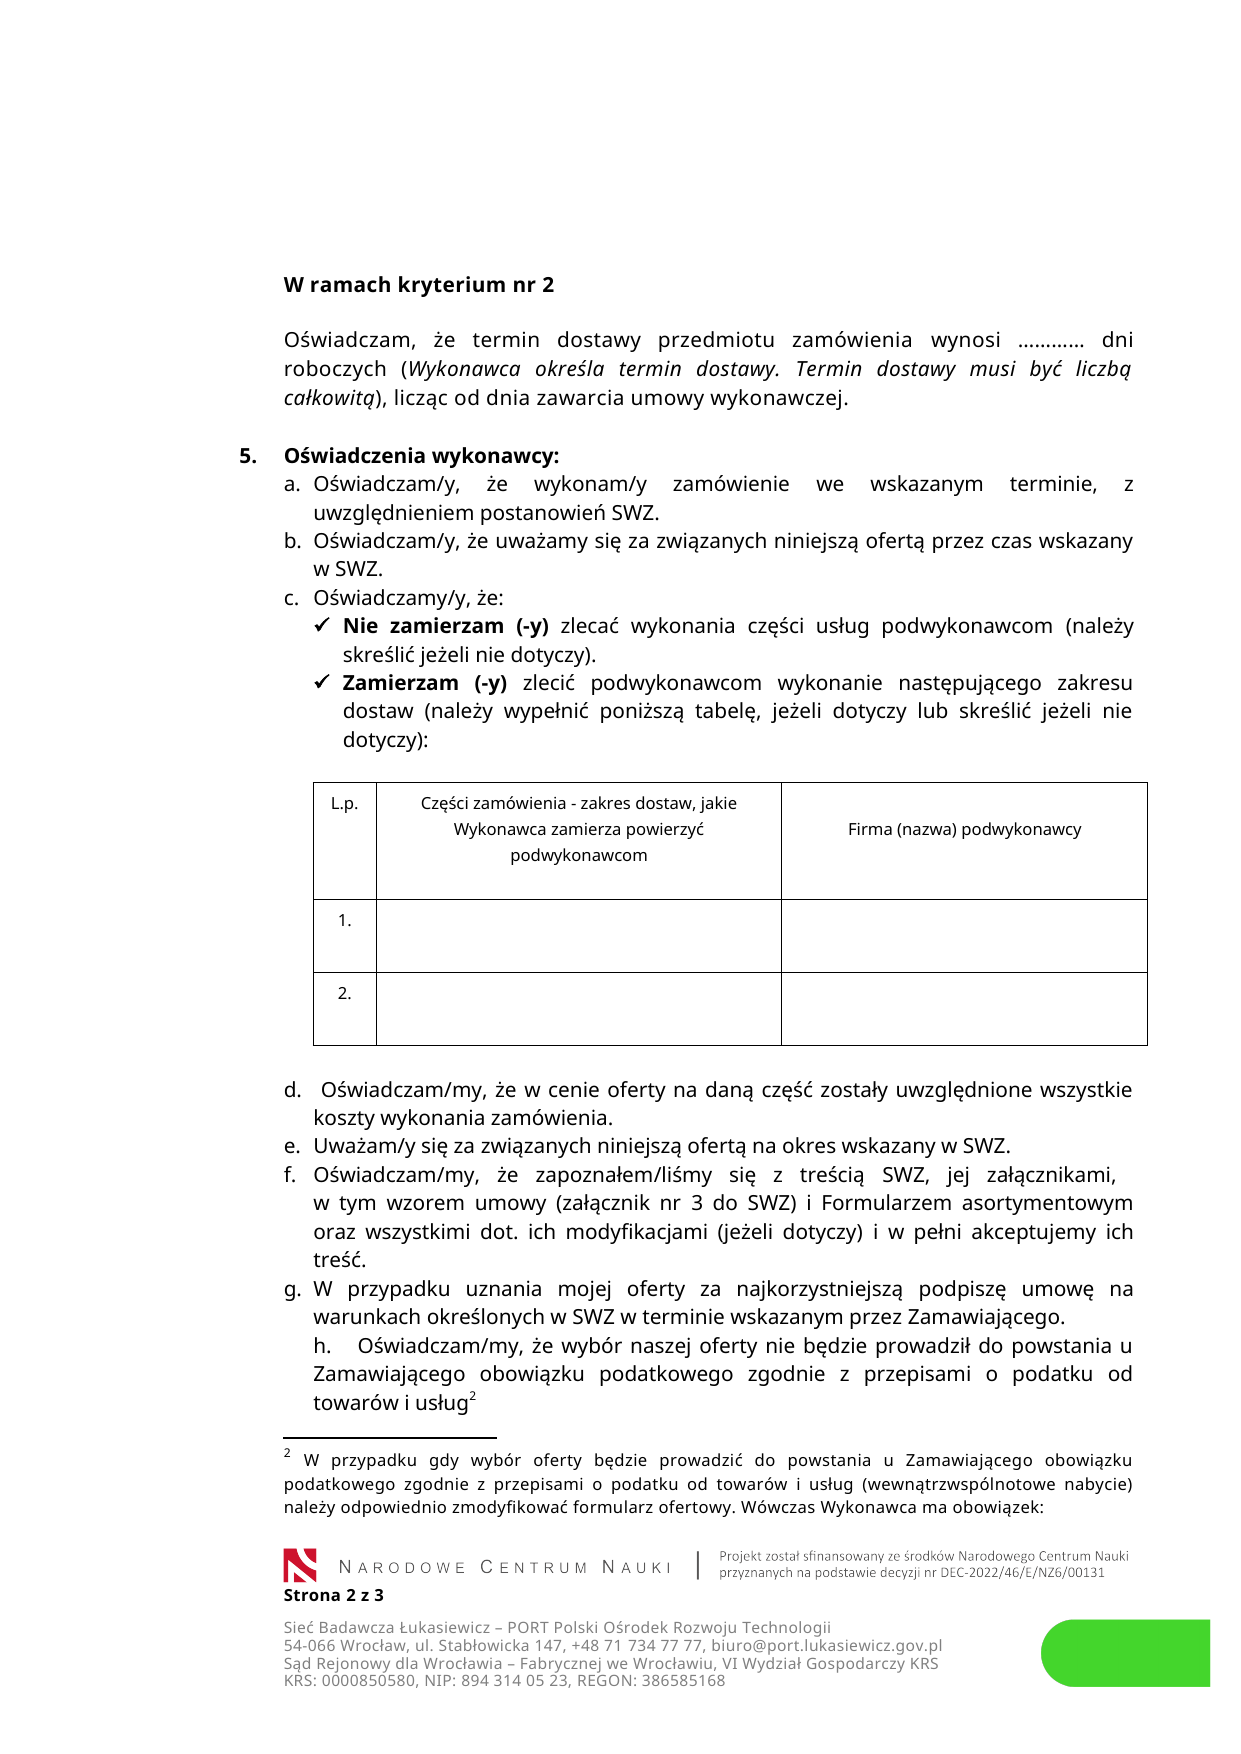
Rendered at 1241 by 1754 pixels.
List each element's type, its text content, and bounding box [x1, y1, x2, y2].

table_header L.p. [314, 783, 376, 899]
table_cell [782, 900, 1147, 972]
list Oświadczam/my, że w cenie oferty na daną część zostały uwzględnione wszystkie koszty wykonania zamówienia. [283, 1075, 1134, 1132]
list Oświadczam/my, że zapoznałem/liśmy się z treścią SWZ, jej załącznikami, w tym wzorem umowy (załącznik nr 3 do SWZ) i Formularzem asortymentowym oraz wszystkimi dot. ich modyfikacjami (jeżeli dotyczy) i w pełni akceptujemy ich treść. [283, 1160, 1134, 1274]
text W ramach kryterium nr 2 [283, 271, 1134, 299]
picture [1037, 1615, 1240, 1754]
table_header Firma (nazwa) podwykonawcy [782, 783, 1147, 899]
text Oświadczam, że termin dostawy przedmiotu zamówienia wynosi ………… dni roboczych (Wykonawca określa termin dostawy. Termin dostawy musi być liczbą całkowitą), licząc od dnia zawarcia umowy wykonawczej. [283, 324, 1134, 412]
table_cell 1. [314, 900, 376, 972]
table_header Części zamówienia - zakres dostaw, jakie Wykonawca zamierza powierzyć podwykonawcom [377, 783, 781, 899]
table_cell [377, 973, 781, 1045]
text h. Oświadczam/my, że wybór naszej oferty nie będzie prowadził do powstania u Zamawiającego obowiązku podatkowego zgodnie z przepisami o podatku od towarów i usług [313, 1331, 1134, 1416]
list Oświadczam/y, że wykonam/y zamówienie we wskazanym terminie, z uwzględnieniem postanowień SWZ. [283, 469, 1134, 526]
list Oświadczamy/y, że: [283, 583, 1134, 611]
list Nie zamierzam (-y) zlecać wykonania części usług podwykonawcom (należy skreślić jeżeli nie dotyczy). [313, 611, 1134, 668]
list W przypadku uznania mojej oferty za najkorzystniejszą podpiszę umowę na warunkach określonych w SWZ w terminie wskazanym przez Zamawiającego. [283, 1274, 1134, 1331]
list Oświadczenia wykonawcy: [239, 441, 1134, 469]
list Zamierzam (-y) zlecić podwykonawcom wykonanie następującego zakresu dostaw (należy wypełnić poniższą tabelę, jeżeli dotyczy lub skreślić jeżeli nie dotyczy): [313, 668, 1134, 753]
list Uważam/y się za związanych niniejszą ofertą na okres wskazany w SWZ. [283, 1132, 1134, 1160]
table_cell [782, 973, 1147, 1045]
table_cell 2. [314, 973, 376, 1045]
picture [283, 1546, 1134, 1584]
list Oświadczam/y, że uważamy się za związanych niniejszą ofertą przez czas wskazany w SWZ. [283, 526, 1134, 583]
table_cell [377, 900, 781, 972]
